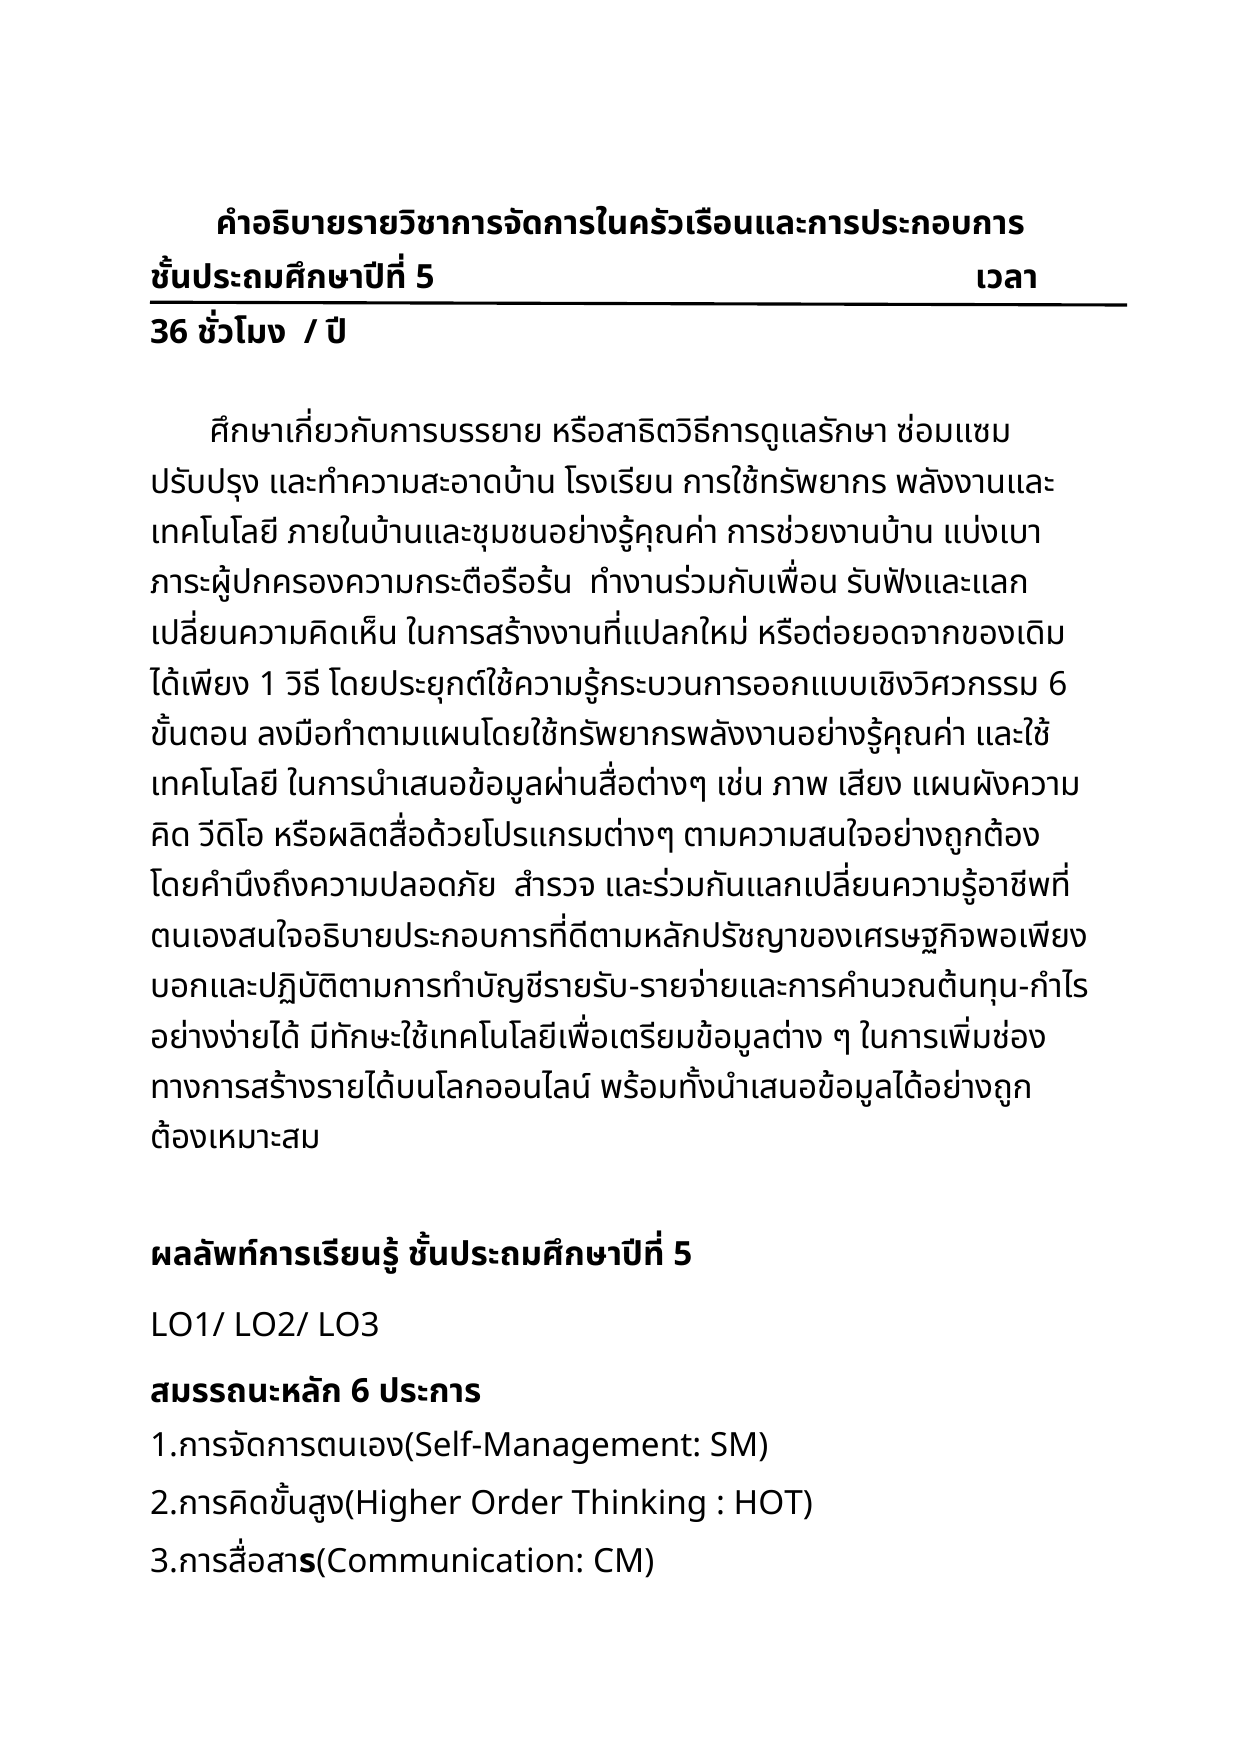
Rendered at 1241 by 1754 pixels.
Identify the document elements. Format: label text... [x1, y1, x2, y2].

text ศึกษาเกี่ยวกับการบรรยาย หรือสาธิตวิธีการดูแลรักษา ซ่อมแซม ปรับปรุง และทำความสะอาดบ้าน โรงเรียน การใช้ทรัพยากร พลังงานและเทคโนโลยี ภายในบ้านและชุมชนอย่างรู้คุณค่า การช่วยงานบ้าน แบ่งเบาภาระผู้ปกครองความกระตือรือร้น ทำงานร่วมกับเพื่อน รับฟังและแลกเปลี่ยนความคิดเห็น ในการสร้างงานที่แปลกใหม่ หรือต่อยอดจากของเดิมได้เพียง 1 วิธี โดยประยุกต์ใช้ความรู้กระบวนการออกแบบเชิงวิศวกรรม 6 ขั้นตอน ลงมือทำตามแผนโดยใช้ทรัพยากรพลังงานอย่างรู้คุณค่า และใช้เทคโนโลยี ในการนำเสนอข้อมูลผ่านสื่อต่างๆ เช่น ภาพ เสียง แผนผังความคิด วีดิโอ หรือผลิตสื่อด้วยโปรแกรมต่างๆ ตามความสนใจอย่างถูกต้อง โดยคำนึงถึงความปลอดภัย สำรวจ และร่วมกันแลกเปลี่ยนความรู้อาชีพที่ตนเองสนใจอธิบายประกอบการที่ดีตามหลักปรัชญาของเศรษฐกิจพอเพียง บอกและปฏิบัติตามการทำบัญชีรายรับ-รายจ่ายและการคำนวณต้นทุน-กำไรอย่างง่ายได้ มีทักษะใช้เทคโนโลยีเพื่อเตรียมข้อมูลต่าง ๆ ในการเพิ่มช่องทางการสร้างรายได้บนโลกออนไลน์ พร้อมทั้งนำเสนอข้อมูลได้อย่างถูกต้องเหมาะสม [150, 407, 1090, 1164]
text 1.การจัดการตนเอง(Self-Management: SM) [150, 1421, 1090, 1472]
text สมรรถนะหลัก 6 ประการ [150, 1366, 1090, 1417]
text 2.การคิดขั้นสูง(Higher Order Thinking : HOT) [150, 1479, 1090, 1530]
text ผลลัพท์การเรียนรู้ ชั้นประถมศึกษาปีที่ 5 [150, 1229, 1090, 1280]
text ชั้นประถมศึกษาปีที่ 5 เวลา 36 ชั่วโมง / ปี [150, 304, 1090, 358]
text คำอธิบายรายวิชาการจัดการในครัวเรือนและการประกอบการ [150, 199, 1090, 249]
text ชั้นประถมศึกษาปีที่ 5 เวลา 36 ชั่วโมง / ปี [150, 253, 1090, 303]
text LO1/ LO2/ LO3 [150, 1301, 1090, 1346]
text 3.การสื่อสาร(Communication: CM) [150, 1537, 1090, 1588]
